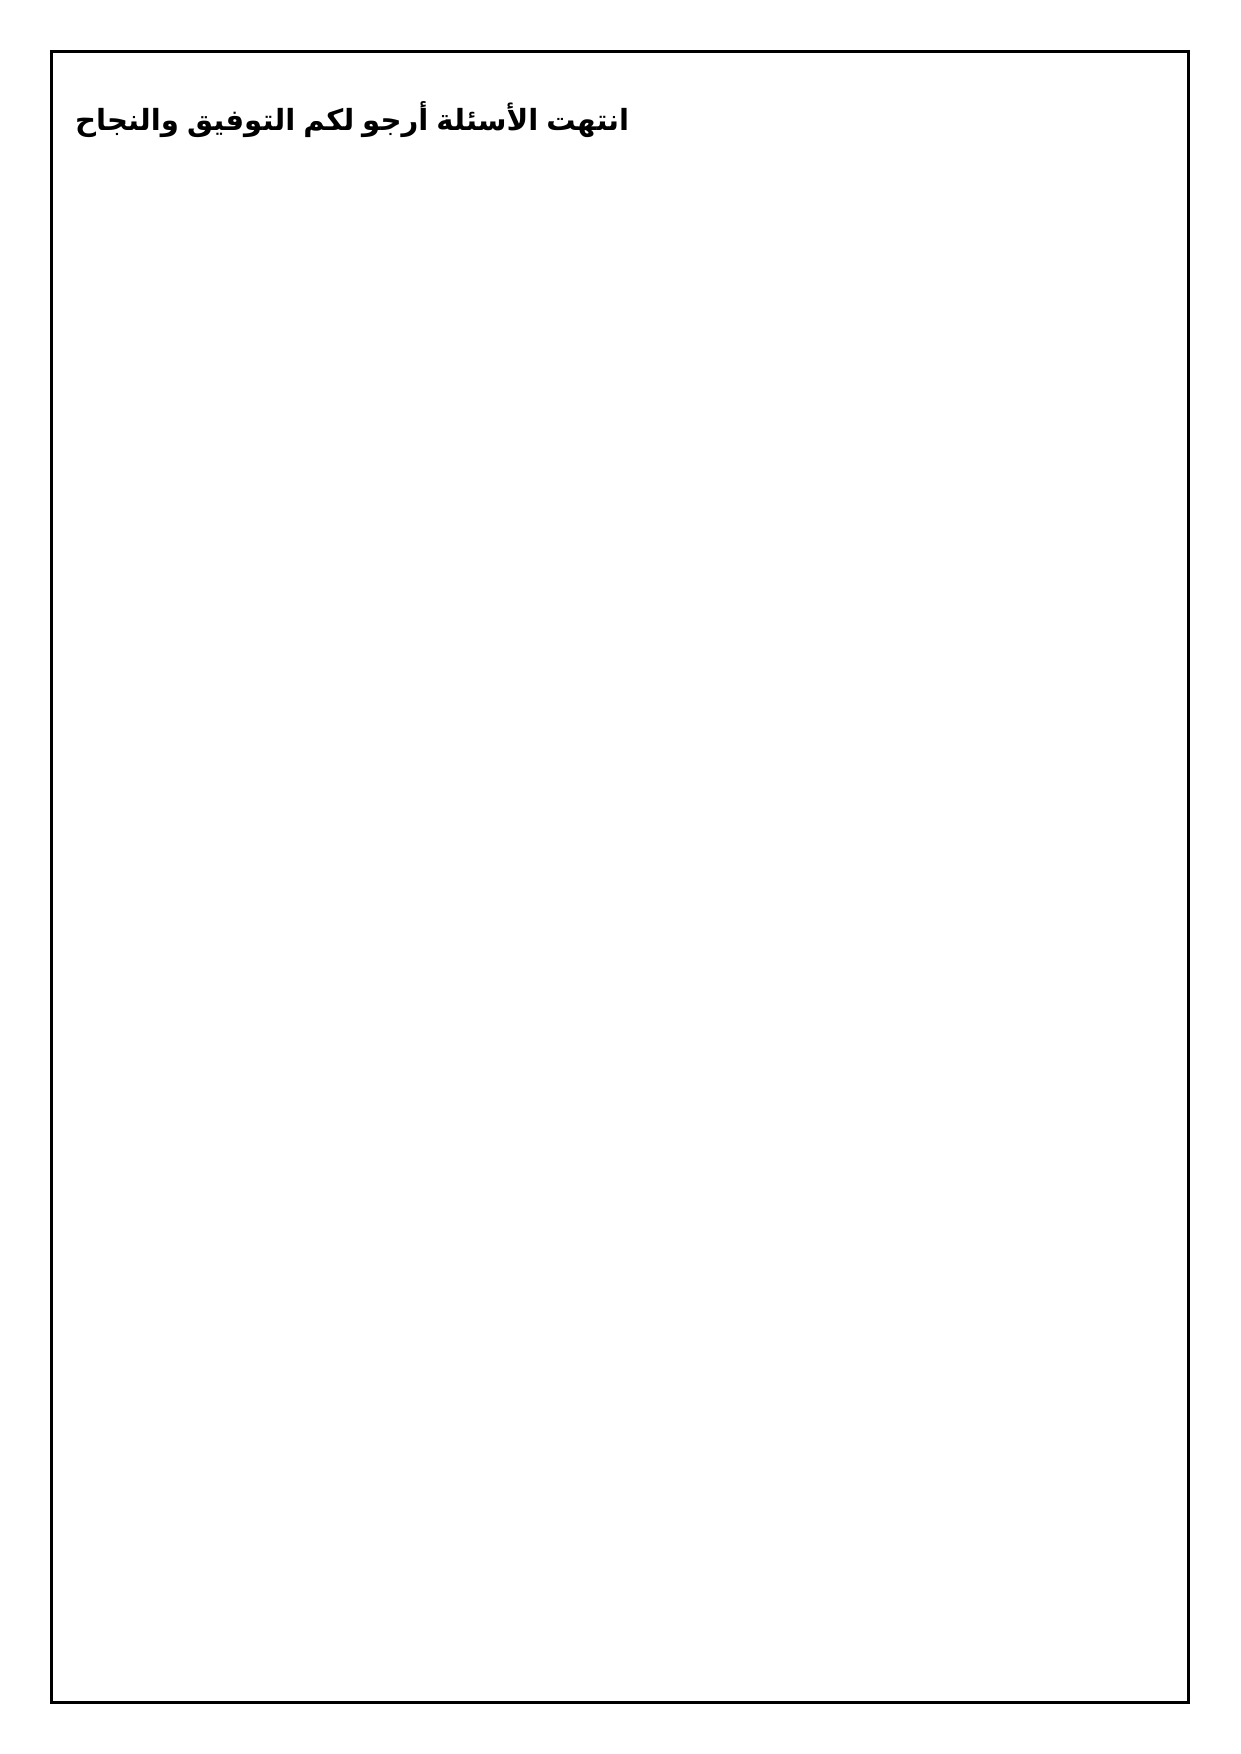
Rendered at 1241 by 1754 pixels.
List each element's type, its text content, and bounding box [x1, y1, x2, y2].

text انتهت الأسئلة أرجو لكم التوفيق والنجاح [75, 103, 1165, 137]
